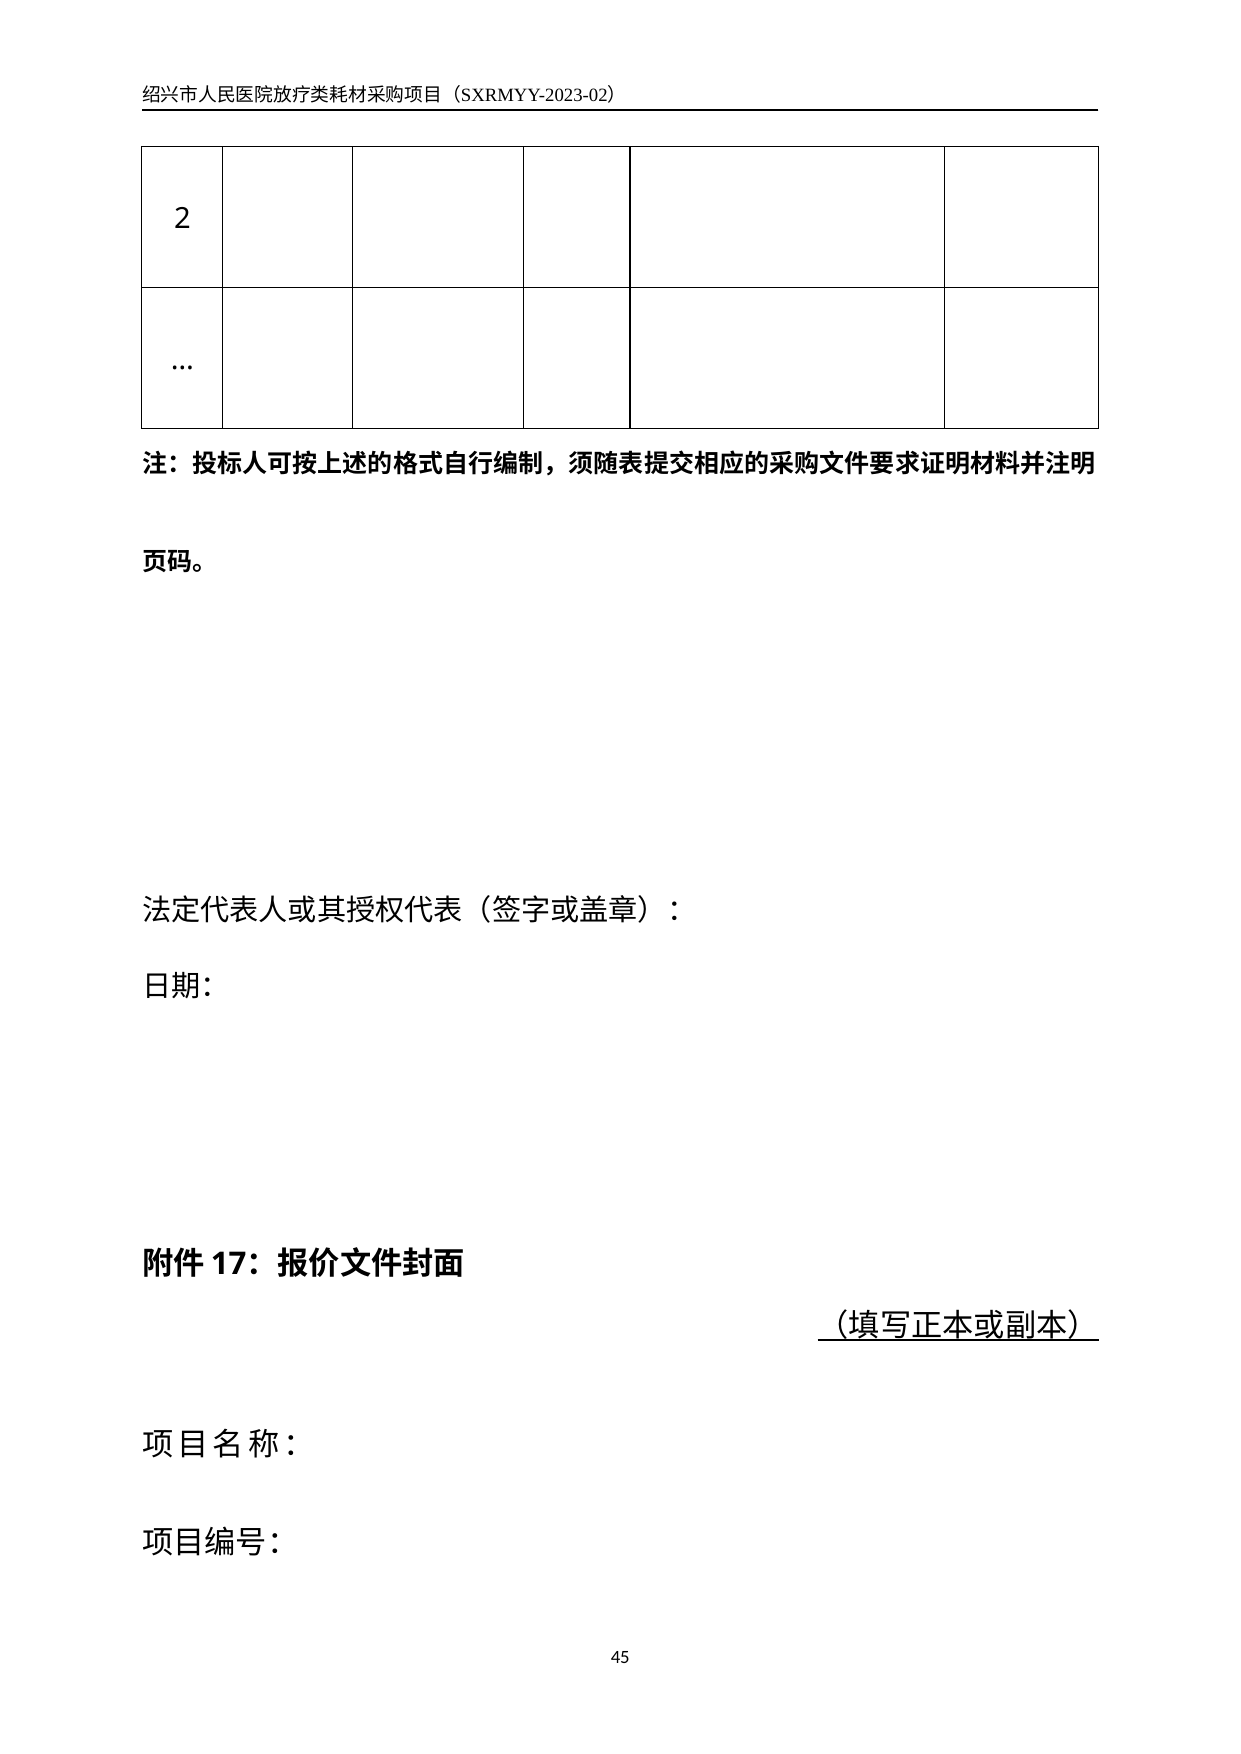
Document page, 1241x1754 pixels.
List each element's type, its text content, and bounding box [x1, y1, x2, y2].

table_cell [524, 288, 629, 428]
table_cell [223, 288, 352, 428]
table_cell [631, 147, 944, 287]
table_cell [631, 288, 944, 428]
text 项目名称： [142, 1409, 1110, 1474]
text 日期： [142, 963, 1098, 1005]
table_cell [945, 147, 1098, 287]
table_cell 2 [142, 147, 222, 287]
table_cell [945, 288, 1098, 428]
table_cell [353, 288, 523, 428]
text 法定代表人或其授权代表（签字或盖章）： [142, 886, 1098, 928]
text 附件17：报价文件封面 [142, 1238, 1098, 1284]
table_cell [353, 147, 523, 287]
text 项目编号： [142, 1507, 1098, 1572]
text （填写正本或副本） [142, 1300, 1098, 1345]
table_cell [524, 147, 629, 287]
table_cell [223, 147, 352, 287]
table_cell … [142, 288, 222, 428]
text 注：投标人可按上述的格式自行编制，须随表提交相应的采购文件要求证明材料并注明页码。 [142, 429, 1098, 592]
